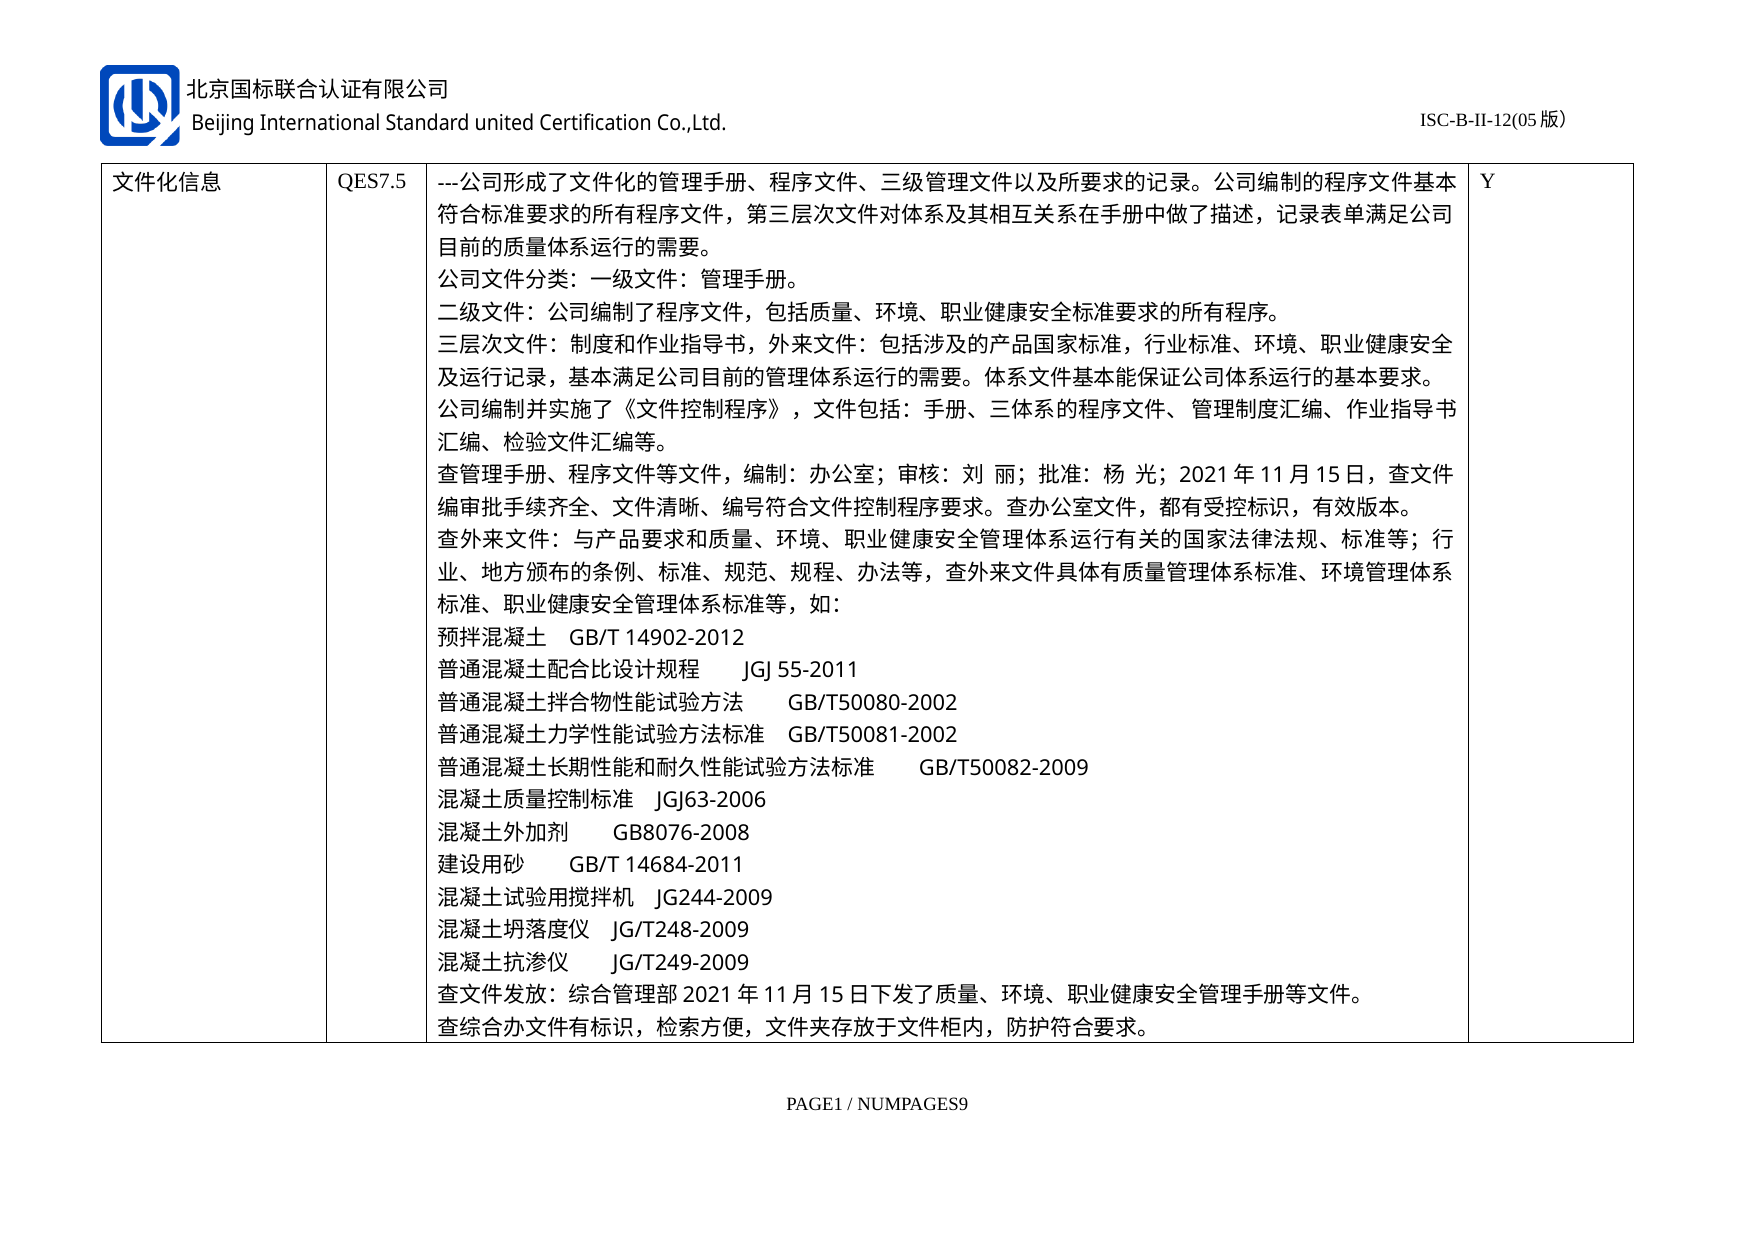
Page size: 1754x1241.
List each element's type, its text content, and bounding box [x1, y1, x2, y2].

table_cell 文件化信息 [102, 164, 326, 1042]
table_cell QES7.5 [327, 164, 426, 1042]
table_cell Y [1469, 164, 1633, 1042]
picture [100, 65, 180, 146]
